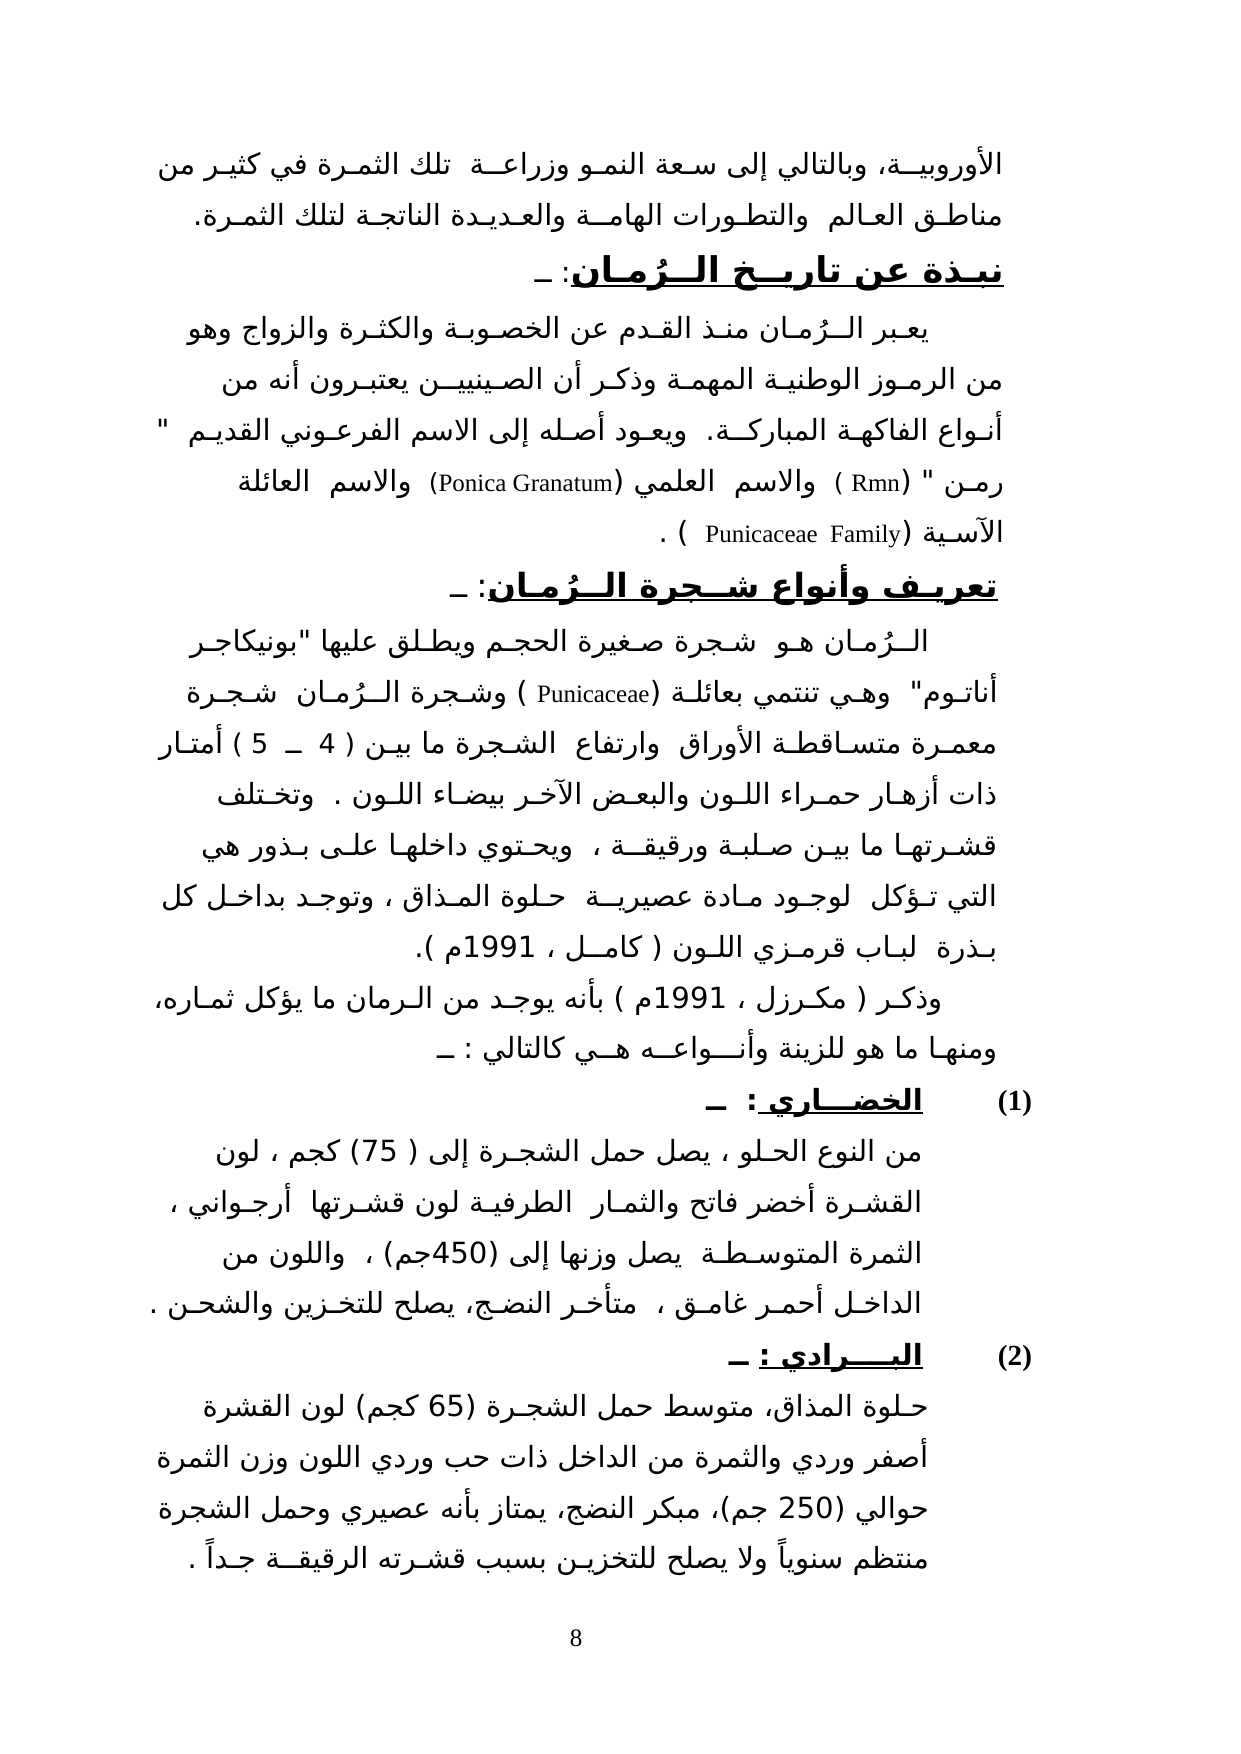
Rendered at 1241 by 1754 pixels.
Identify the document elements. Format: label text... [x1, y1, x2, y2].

text حـلوة المذاق، متوسط حمل الشجـرة (65 كجم) لون القشرة أصفر وردي والثمرة من الداخل ذات حب وردي اللون وزن الثمرة حوالي (250 جم)، مبكر النضج، يمتاز بأنه عصيري وحمل الشجرة منتظم سنوياً ولا يصلح للتخزيـن بسبب قشـرته الرقيقــة جـداً . [148, 1389, 929, 1576]
text نبـذة عن تاريــخ الــرُمـان: ــ [148, 249, 1004, 291]
text وذكـر ( مكـرزل ، 1991م ) بأنه يوجـد من الـرمان ما يؤكل ثمـاره، ومنهـا ما هو للزينة وأنـــواعــه هــي كالتالي : ــ [148, 981, 998, 1066]
list الخضـــاري : ــ [148, 1083, 998, 1117]
text من النوع الحـلو ، يصل حمل الشجـرة إلى ( 75) كجم ، لون القشـرة أخضر فاتح والثمـار الطرفيـة لون قشـرتها أرجـواني ، الثمرة المتوسـطـة يصل وزنها إلى (450جم) ، واللون من الداخـل أحمـر غامـق ، متأخـر النضـج، يصلح للتخـزين والشحـن . [148, 1134, 923, 1321]
text الــرُمـان هـو شـجرة صـغيرة الحجـم ويطـلق عليها "بونيكاجـر أناتـوم" وهـي تنتمي بعائلـة (Punicaceae ) وشـجرة الــرُمـان شـجـرة معمـرة متسـاقطـة الأوراق وارتفاع الشـجرة ما بيـن ( 4 ــ 5 ) أمتـار ذات أزهـار حمـراء اللـون والبعـض الآخـر بيضـاء اللـون . وتخـتلف قشـرتهـا ما بيـن صـلبـة ورقيقــة ، ويحـتوي داخلهـا علـى بـذور هي التي تـؤكل لوجـود مـادة عصيريــة حـلوة المـذاق ، وتوجـد بداخـل كل بـذرة لبـاب قرمـزي اللـون ( كامــل ، 1991م ). [148, 624, 998, 964]
list البــــرادي : ــ [148, 1338, 998, 1372]
text يعـبر الــرُمـان منـذ القـدم عن الخصـوبـة والكثـرة والزواج وهو من الرمـوز الوطنيـة المهمـة وذكـر أن الصـينييــن يعتبـرون أنه من أنـواع الفاكهـة المباركــة. ويعـود أصـله إلى الاسم الفرعـوني القديـم " رمـن " (Rmn ) والاسم العلمي (Ponica Granatum) والاسم العائلة الآسـية (Punicaceae Family ) . [148, 311, 1004, 549]
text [148, 148, 1004, 233]
text تعريـف وأنواع شــجرة الــرُمـان: ــ [148, 566, 998, 605]
